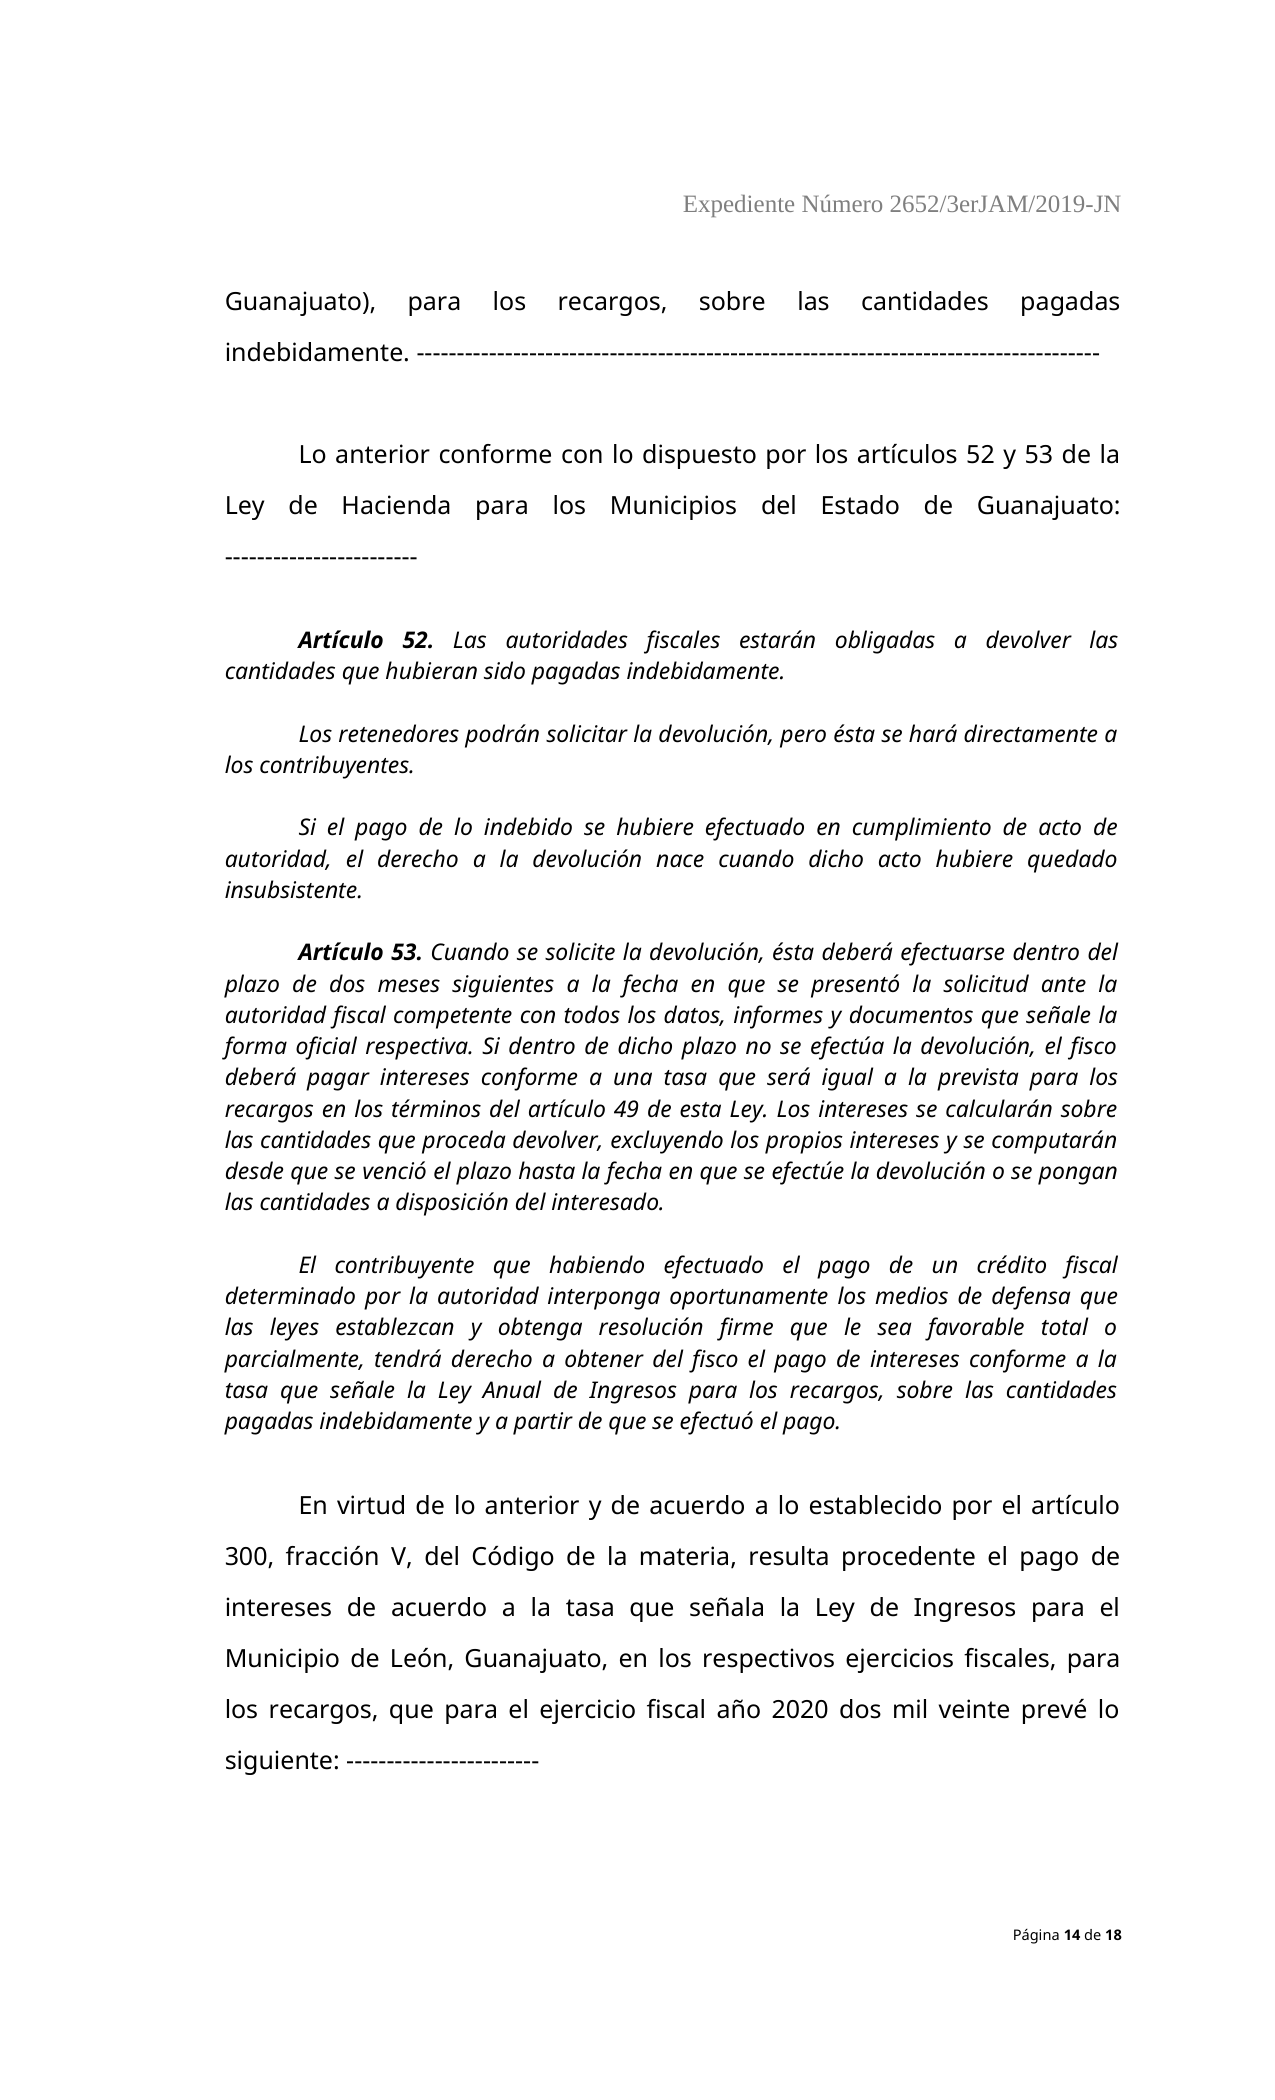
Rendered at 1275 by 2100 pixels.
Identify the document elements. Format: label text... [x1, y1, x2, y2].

text En virtud de lo anterior y de acuerdo a lo establecido por el artículo 300, fracción V, del Código de la materia, resulta procedente el pago de intereses de acuerdo a la tasa que señala la Ley de Ingresos para el Municipio de León, Guanajuato, en los respectivos ejercicios fiscales, para los recargos, que para el ejercicio fiscal año 2020 dos mil veinte prevé lo siguiente: ------------------------ [224, 1487, 1121, 1777]
text El contribuyente que habiendo efectuado el pago de un crédito fiscal determinado por la autoridad interponga oportunamente los medios de defensa que las leyes establezcan y obtenga resolución firme que le sea favorable total o parcialmente, tendrá derecho a obtener del fisco el pago de intereses conforme a la tasa que señale la Ley Anual de Ingresos para los recargos, sobre las cantidades pagadas indebidamente y a partir de que se efectuó el pago. [224, 1249, 1121, 1436]
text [224, 283, 1121, 369]
text Lo anterior conforme con lo dispuesto por los artículos 52 y 53 de la Ley de Hacienda para los Municipios del Estado de Guanajuato: ------------------------ [224, 437, 1121, 573]
text Artículo 53. Cuando se solicite la devolución, ésta deberá efectuarse dentro del plazo de dos meses siguientes a la fecha en que se presentó la solicitud ante la autoridad fiscal competente con todos los datos, informes y documentos que señale la forma oficial respectiva. Si dentro de dicho plazo no se efectúa la devolución, el fisco deberá pagar intereses conforme a una tasa que será igual a la prevista para los recargos en los términos del artículo 49 de esta Ley. Los intereses se calcularán sobre las cantidades que proceda devolver, excluyendo los propios intereses y se computarán desde que se venció el plazo hasta la fecha en que se efectúe la devolución o se pongan las cantidades a disposición del interesado. [224, 936, 1121, 1218]
text Artículo 52. Las autoridades fiscales estarán obligadas a devolver las cantidades que hubieran sido pagadas indebidamente. [224, 624, 1121, 686]
text Los retenedores podrán solicitar la devolución, pero ésta se hará directamente a los contribuyentes. [224, 718, 1121, 780]
text Si el pago de lo indebido se hubiere efectuado en cumplimiento de acto de autoridad, el derecho a la devolución nace cuando dicho acto hubiere quedado insubsistente. [224, 811, 1121, 905]
